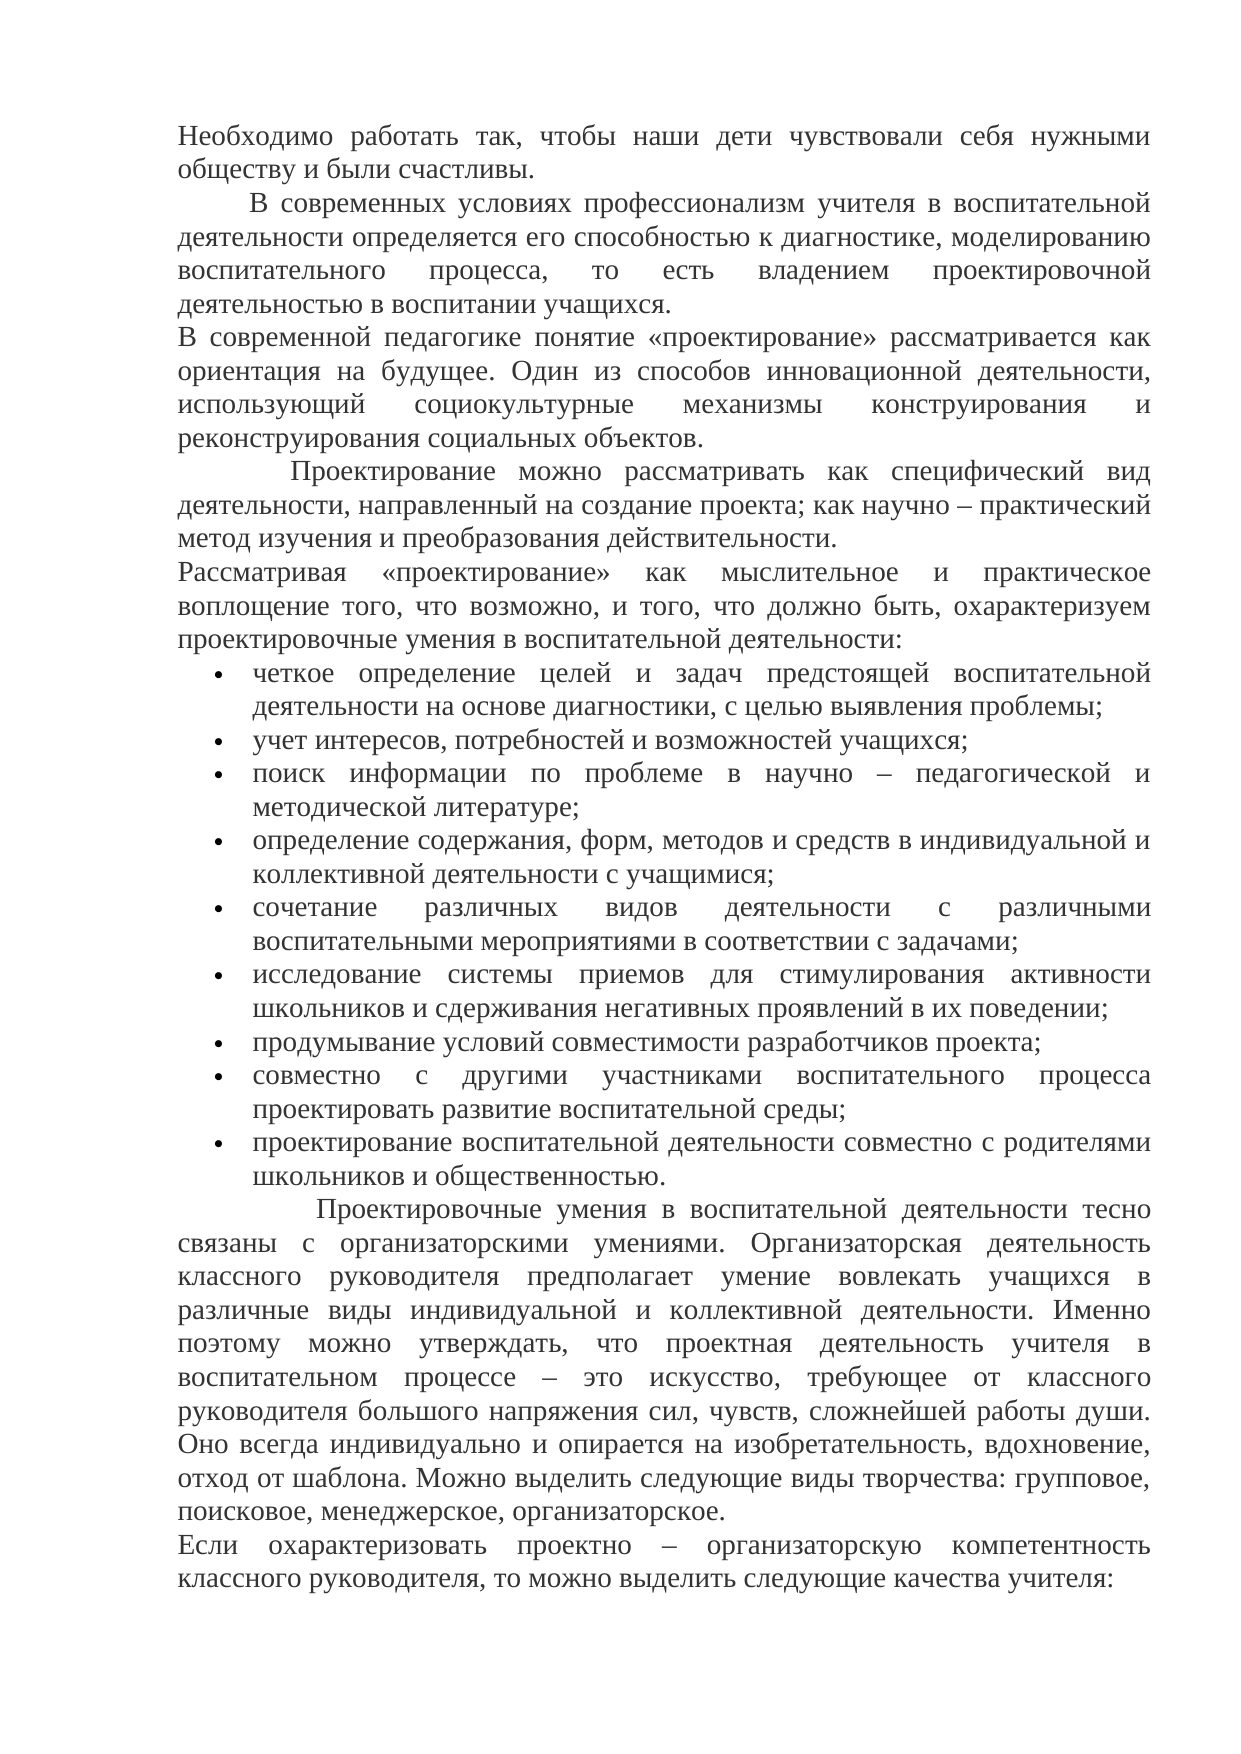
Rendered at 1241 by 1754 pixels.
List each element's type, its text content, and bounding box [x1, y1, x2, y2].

list учет интересов, потребностей и возможностей учащихся; [215, 722, 1152, 755]
text Проектировочные умения в воспитательной деятельности тесно связаны с организаторскими умениями. Организаторская деятельность классного руководителя предполагает умение вовлекать учащихся в различные виды индивидуальной и коллективной деятельности. Именно поэтому можно утверждать, что проектная деятельность учителя в воспитательном процессе – это искусство, требующее от классного руководителя большого напряжения сил, чувств, сложнейшей работы души. Оно всегда индивидуально и опирается на изобретательность, вдохновение, отход от шаблона. Можно выделить следующие виды творчества: групповое, поисковое, менеджерское, организаторское. [177, 1191, 1152, 1527]
list четкое определение целей и задач предстоящей воспитательной деятельности на основе диагностики, с целью выявления проблемы; [215, 655, 1152, 722]
text В современной педагогике понятие «проектирование» рассматривается как ориентация на будущее. Один из способов инновационной деятельности, использующий социокультурные механизмы конструирования и реконструирования социальных объектов. [177, 319, 1152, 453]
text Проектирование можно рассматривать как специфический вид деятельности, направленный на создание проекта; как научно – практический метод изучения и преобразования действительности. [177, 453, 1152, 554]
list исследование системы приемов для стимулирования активности школьников и сдерживания негативных проявлений в их поведении; [215, 957, 1152, 1024]
list поиск информации по проблеме в научно – педагогической и методической литературе; [215, 755, 1152, 822]
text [177, 118, 1152, 185]
text Если охарактеризовать проектно – организаторскую компетентность классного руководителя, то можно выделить следующие качества учителя: [177, 1527, 1152, 1594]
list продумывание условий совместимости разработчиков проекта; [215, 1024, 1152, 1057]
list совместно с другими участниками воспитательного процесса проектировать развитие воспитательной среды; [215, 1057, 1152, 1124]
text Рассматривая «проектирование» как мыслительное и практическое воплощение того, что возможно, и того, что должно быть, охарактеризуем проектировочные умения в воспитательной деятельности: [177, 554, 1152, 655]
list определение содержания, форм, методов и средств в индивидуальной и коллективной деятельности с учащимися; [215, 822, 1152, 889]
text В современных условиях профессионализм учителя в воспитательной деятельности определяется его способностью к диагностике, моделированию воспитательного процесса, то есть владением проектировочной деятельностью в воспитании учащихся. [177, 185, 1152, 319]
list сочетание различных видов деятельности с различными воспитательными мероприятиями в соответствии с задачами; [215, 889, 1152, 957]
list проектирование воспитательной деятельности совместно с родителями школьников и общественностью. [215, 1124, 1152, 1191]
